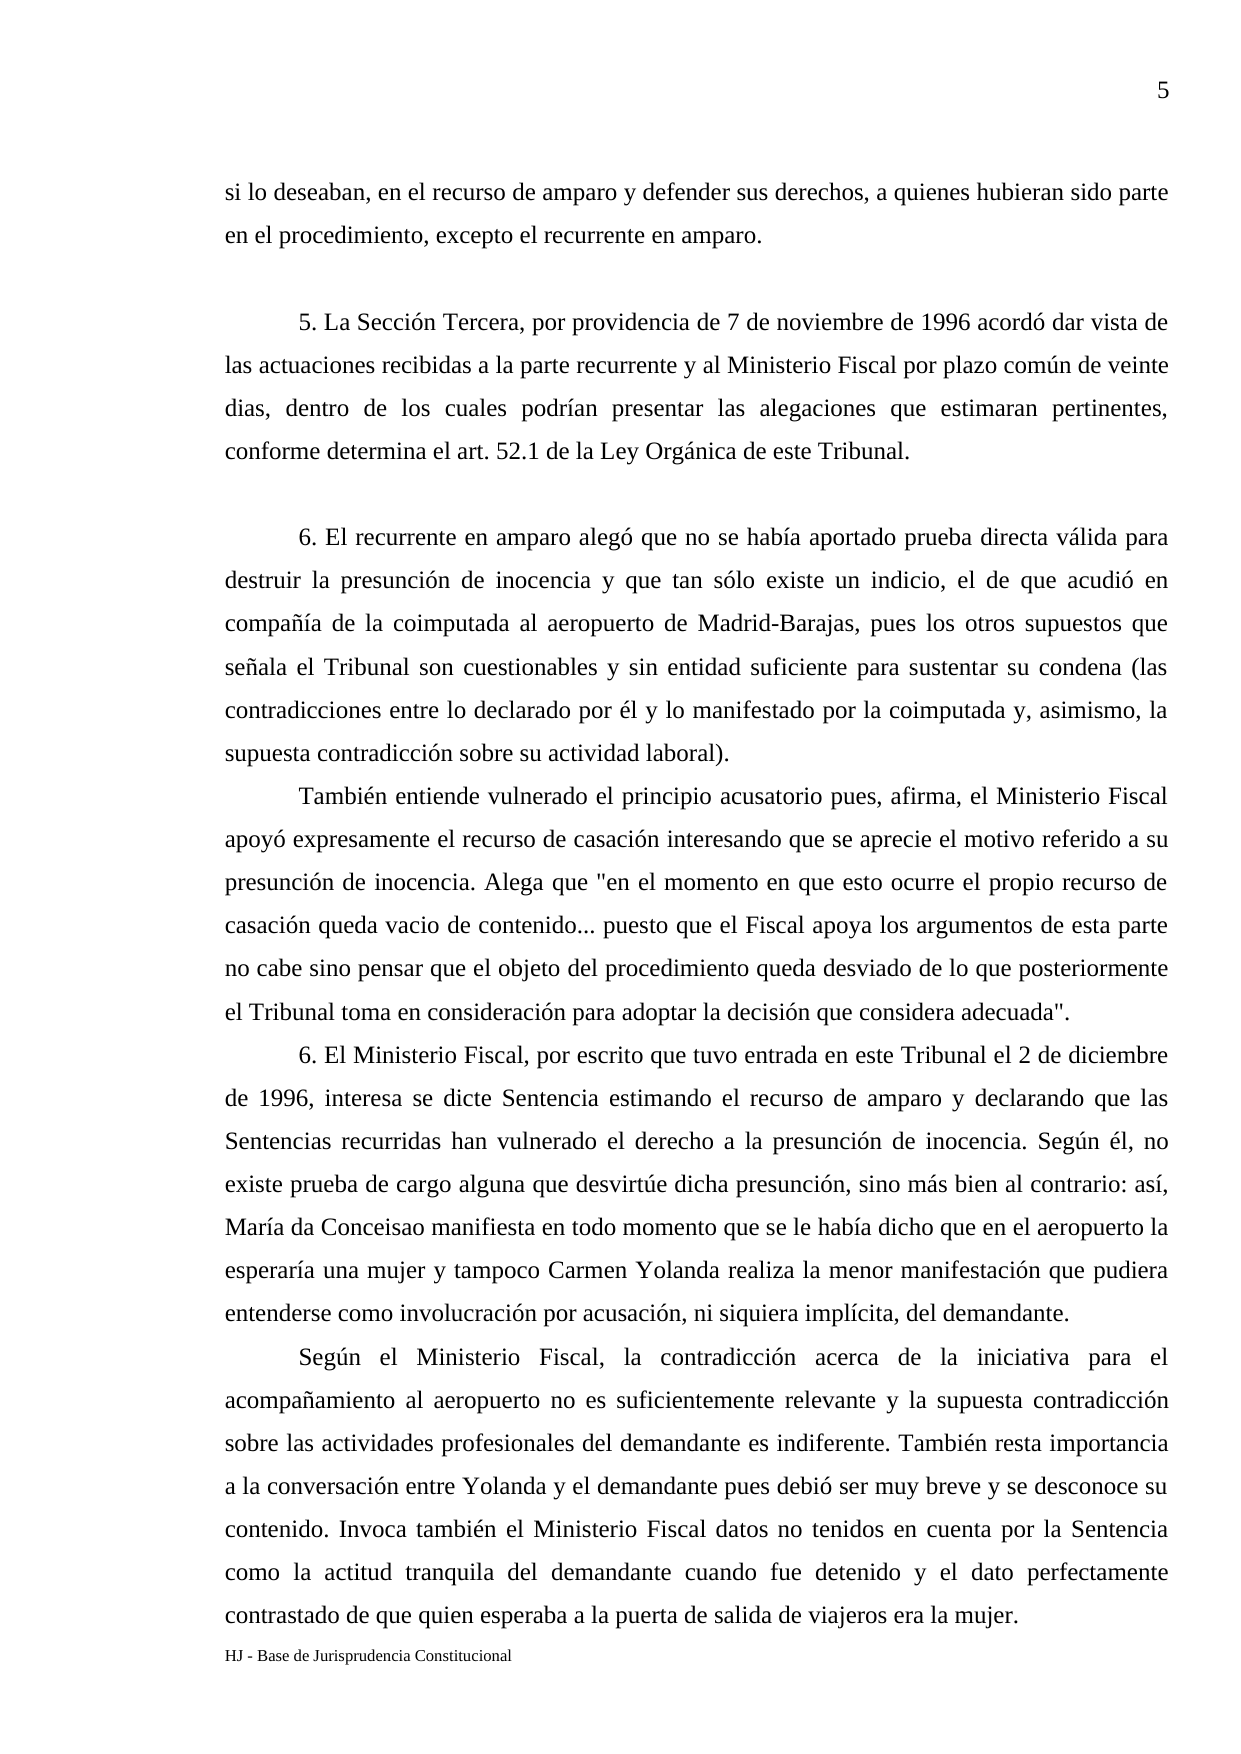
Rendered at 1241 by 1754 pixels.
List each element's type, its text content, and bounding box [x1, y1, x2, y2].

text Según el Ministerio Fiscal, la contradicción acerca de la iniciativa para el acompañamiento al aeropuerto no es suficientemente relevante y la supuesta contradicción sobre las actividades profesionales del demandante es indiferente. También resta importancia a la conversación entre Yolanda y el demandante pues debió ser muy breve y se desconoce su contenido. Invoca también el Ministerio Fiscal datos no tenidos en cuenta por la Sentencia como la actitud tranquila del demandante cuando fue detenido y el dato perfectamente contrastado de que quien esperaba a la puerta de salida de viajeros era la mujer. [224, 1342, 1169, 1629]
text 6. El Ministerio Fiscal, por escrito que tuvo entrada en este Tribunal el 2 de diciembre de 1996, interesa se dicte Sentencia estimando el recurso de amparo y declarando que las Sentencias recurridas han vulnerado el derecho a la presunción de inocencia. Según él, no existe prueba de cargo alguna que desvirtúe dicha presunción, sino más bien al contrario: así, María da Conceisao manifiesta en todo momento que se le había dicho que en el aeropuerto la esperaría una mujer y tampoco Carmen Yolanda realiza la menor manifestación que pudiera entenderse como involucración por acusación, ni siquiera implícita, del demandante. [224, 1040, 1169, 1327]
text 6. El recurrente en amparo alegó que no se había aportado prueba directa válida para destruir la presunción de inocencia y que tan sólo existe un indicio, el de que acudió en compañía de la coimputada al aeropuerto de Madrid-Barajas, pues los otros supuestos que señala el Tribunal son cuestionables y sin entidad suficiente para sustentar su condena (las contradicciones entre lo declarado por él y lo manifestado por la coimputada y, asimismo, la supuesta contradicción sobre su actividad laboral). [224, 522, 1169, 767]
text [224, 177, 1169, 249]
text También entiende vulnerado el principio acusatorio pues, afirma, el Ministerio Fiscal apoyó expresamente el recurso de casación interesando que se aprecie el motivo referido a su presunción de inocencia. Alega que "en el momento en que esto ocurre el propio recurso de casación queda vacio de contenido... puesto que el Fiscal apoya los argumentos de esta parte no cabe sino pensar que el objeto del procedimiento queda desviado de lo que posteriormente el Tribunal toma en consideración para adoptar la decisión que considera adecuada". [224, 781, 1169, 1025]
text 5. La Sección Tercera, por providencia de 7 de noviembre de 1996 acordó dar vista de las actuaciones recibidas a la parte recurrente y al Ministerio Fiscal por plazo común de veinte dias, dentro de los cuales podrían presentar las alegaciones que estimaran pertinentes, conforme determina el art. 52.1 de la Ley Orgánica de este Tribunal. [224, 307, 1169, 465]
